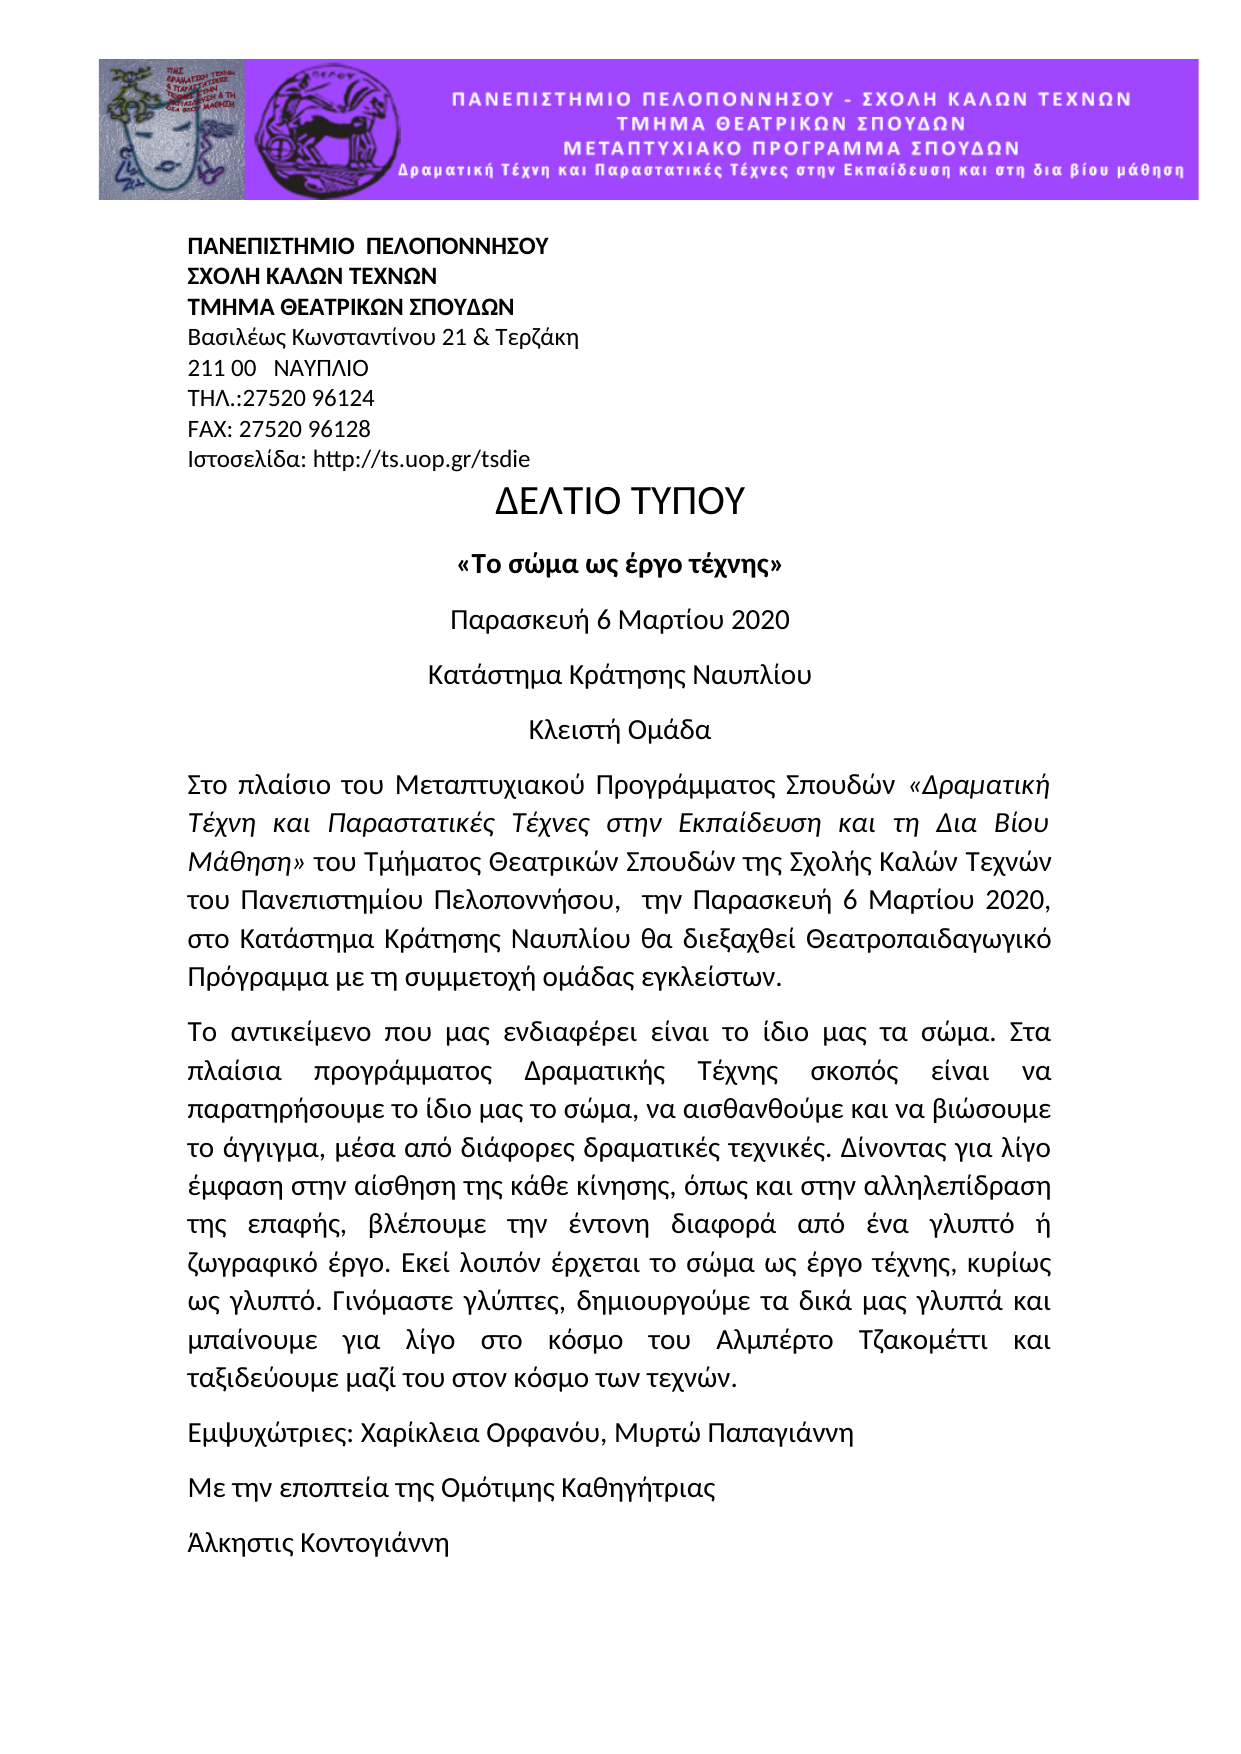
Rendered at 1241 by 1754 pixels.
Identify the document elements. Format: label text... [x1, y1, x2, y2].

picture [98, 59, 1199, 200]
text Βασιλέως Κωνσταντίνου 21 & Τερζάκη [187, 321, 1053, 352]
text Ιστοσελίδα: http://ts.uop.gr/tsdie [187, 443, 1053, 474]
text Κλειστή Ομάδα [187, 711, 1053, 747]
text Εμψυχώτριες: Χαρίκλεια Ορφανόυ, Μυρτώ Παπαγιάννη [187, 1414, 1053, 1450]
text 211 00 ΝΑΥΠΛΙΟ [187, 352, 1053, 382]
text «Το σώμα ως έργο τέχνης» [187, 546, 1053, 581]
text Στο πλαίσιο του Μεταπτυχιακού Προγράμματος Σπουδών «Δραματική Τέχνη και Παραστατικές Τέχνες στην Εκπαίδευση και τη Δια Βίου Μάθηση» του Τμήματος Θεατρικών Σπουδών της Σχολής Καλών Τεχνών του Πανεπιστημίου Πελοποννήσου, την Παρασκευή 6 Μαρτίου 2020, στο Κατάστημα Κράτησης Ναυπλίου θα διεξαχθεί Θεατροπαιδαγωγικό Πρόγραμμα με τη συμμετοχή ομάδας εγκλείστων. [187, 766, 1053, 994]
text Το αντικείμενο που μας ενδιαφέρει είναι το ίδιο μας τα σώμα. Στα πλαίσια προγράμματος Δραματικής Τέχνης σκοπός είναι να παρατηρήσουμε το ίδιο μας το σώμα, να αισθανθούμε και να βιώσουμε το άγγιγμα, μέσα από διάφορες δραματικές τεχνικές. Δίνοντας για λίγο έμφαση στην αίσθηση της κάθε κίνησης, όπως και στην αλληλεπίδραση της επαφής, βλέπουμε την έντονη διαφορά από ένα γλυπτό ή ζωγραφικό έργο. Εκεί λοιπόν έρχεται το σώμα ως έργο τέχνης, κυρίως ως γλυπτό. Γινόμαστε γλύπτες, δημιουργούμε τα δικά μας γλυπτά και μπαίνουμε για λίγο στο κόσμο του Αλμπέρτο Τζακομέττι και ταξιδεύουμε μαζί του στον κόσμο των τεχνών. [187, 1013, 1053, 1395]
text ΤΜΗΜΑ ΘΕΑΤΡΙΚΩΝ ΣΠΟΥΔΩΝ [187, 291, 1053, 321]
text FAX: 27520 96128 [187, 413, 1053, 443]
text Με την εποπτεία της Ομότιμης Καθηγήτριας [187, 1469, 1053, 1505]
text Παρασκευή 6 Μαρτίου 2020 [187, 601, 1053, 636]
text ΣΧΟΛΗ ΚΑΛΩΝ ΤΕΧΝΩΝ [187, 260, 1053, 291]
text ΠΑΝΕΠΙΣΤΗΜΙΟ ΠΕΛΟΠΟΝΝΗΣΟΥ [187, 230, 1053, 260]
text ΤΗΛ.:27520 96124 [187, 382, 1053, 413]
text Άλκηστις Κοντογιάννη [187, 1524, 1053, 1560]
text Κατάστημα Κράτησης Ναυπλίου [187, 656, 1053, 691]
text ΔΕΛΤΙΟ ΤΥΠΟΥ [187, 474, 1053, 525]
